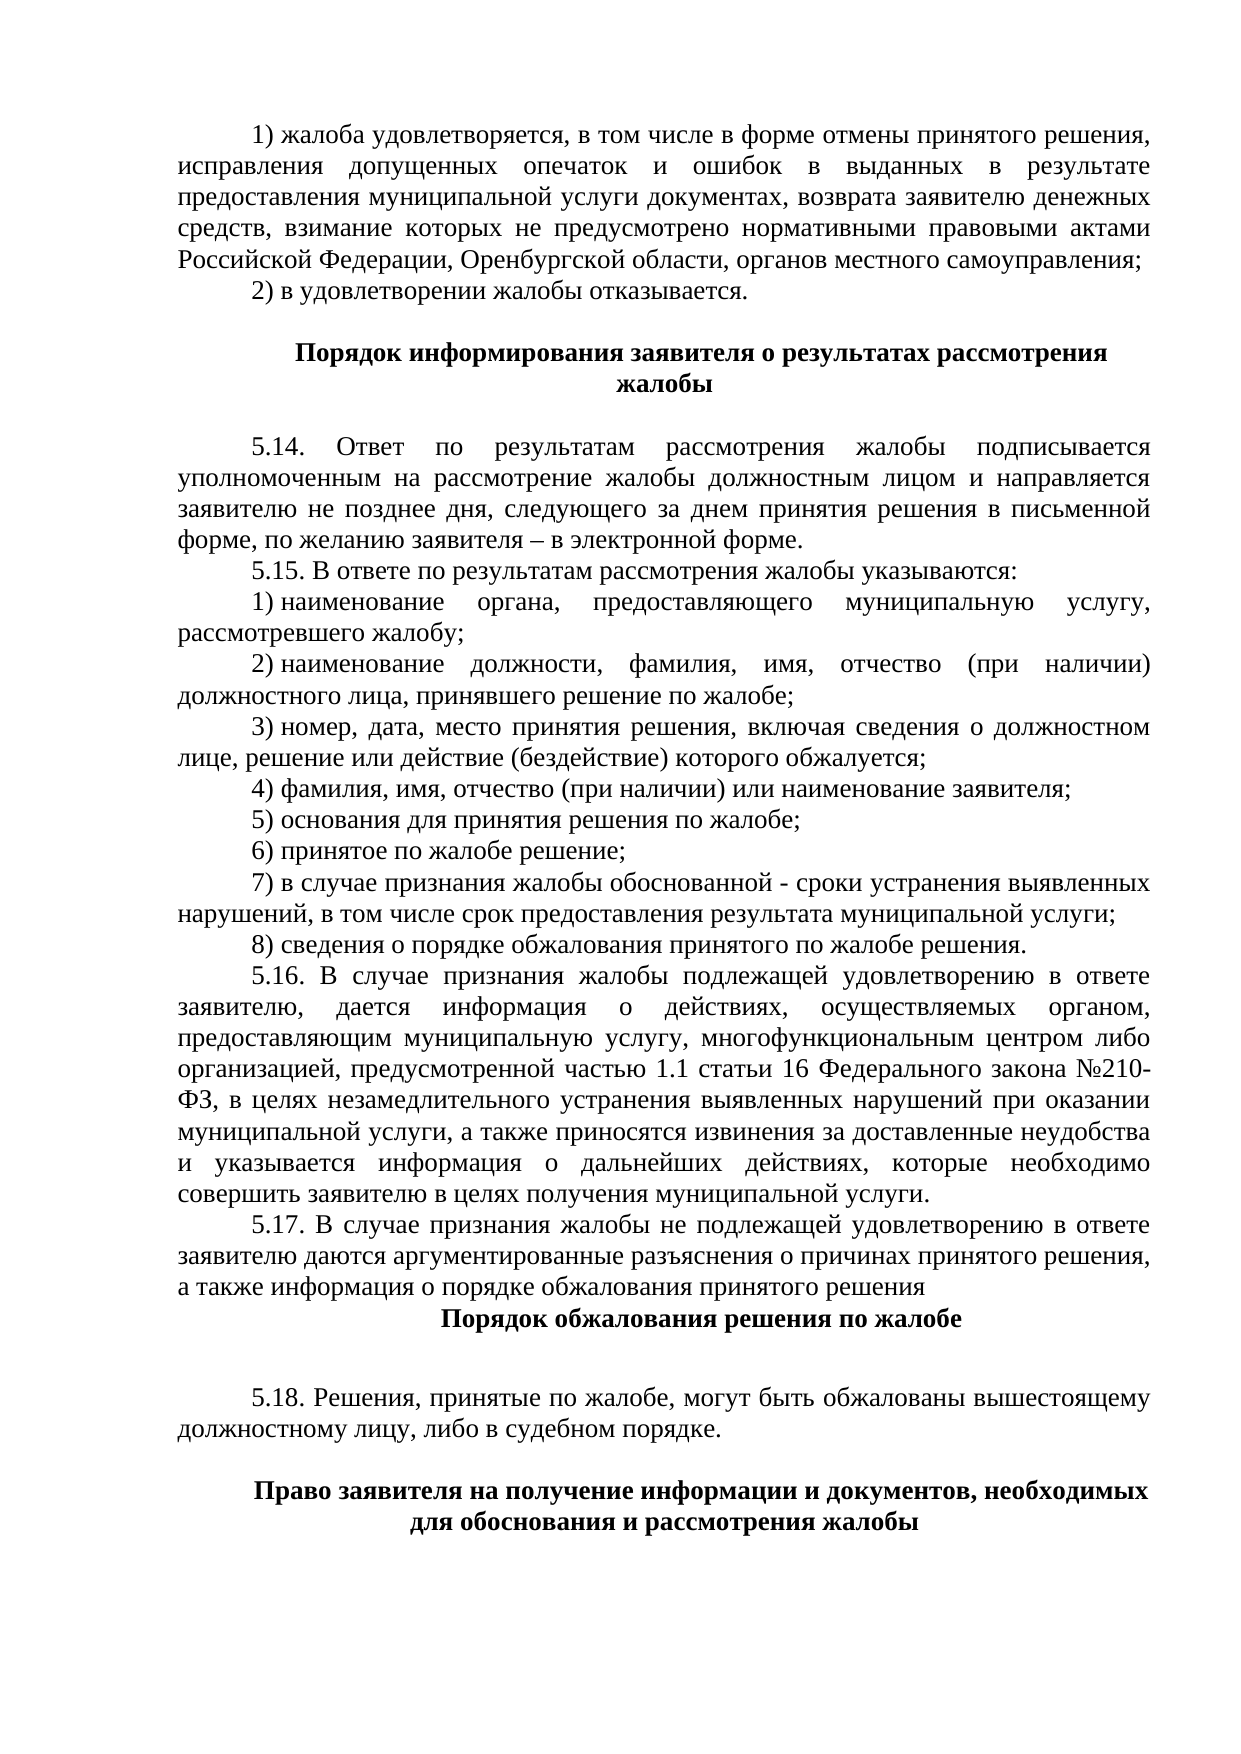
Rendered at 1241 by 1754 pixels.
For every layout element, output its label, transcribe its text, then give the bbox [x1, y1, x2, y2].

list 5.17. В случае признания жалобы не подлежащей удовлетворению в ответе заявителю даются аргументированные разъяснения о причинах принятого решения, а также информация о порядке обжалования принятого решения [177, 1208, 1152, 1302]
list наименование органа, предоставляющего муниципальную услугу, рассмотревшего жалобу; [177, 585, 1152, 648]
text 2) в удовлетворении жалобы отказывается. [177, 274, 1152, 305]
list номер, дата, место принятия решения, включая сведения о должностном лице, решение или действие (бездействие) которого обжалуется; [177, 710, 1152, 772]
text 5.18. Решения, принятые по жалобе, могут быть обжалованы вышестоящему должностному лицу, либо в судебном порядке. [177, 1381, 1152, 1443]
list наименование должности, фамилия, имя, отчество (при наличии) должностного лица, принявшего решение по жалобе; [177, 648, 1152, 710]
text 1) жалоба удовлетворяется, в том числе в форме отмены принятого решения, исправления допущенных опечаток и ошибок в выданных в результате предоставления муниципальной услуги документах, возврата заявителю денежных средств, взимание которых не предусмотрено нормативными правовыми актами Российской Федерации, Оренбургской области, органов местного самоуправления; [177, 118, 1152, 274]
text Право заявителя на получение информации и документов, необходимых для обоснования и рассмотрения жалобы [177, 1474, 1152, 1536]
list сведения о порядке обжалования принятого по жалобе решения. [177, 928, 1152, 959]
list принятое по жалобе решение; [177, 834, 1152, 866]
list основания для принятия решения по жалобе; [177, 803, 1152, 834]
list в случае признания жалобы обоснованной - сроки устранения выявленных нарушений, в том числе срок предоставления результата муниципальной услуги; [177, 866, 1152, 928]
list Порядок обжалования решения по жалобе [177, 1302, 1152, 1333]
text 5.16. В случае признания жалобы подлежащей удовлетворению в ответе заявителю, дается информация о действиях, осуществляемых органом, предоставляющим муниципальную услугу, многофункциональным центром либо организацией, предусмотренной частью 1.1 статьи 16 Федерального закона №210-ФЗ, в целях незамедлительного устранения выявленных нарушений при оказании муниципальной услуги, а также приносятся извинения за доставленные неудобства и указывается информация о дальнейших действиях, которые необходимо совершить заявителю в целях получения муниципальной услуги. [177, 959, 1152, 1208]
text 5.15. В ответе по результатам рассмотрения жалобы указываются: [177, 554, 1152, 585]
text 5.14. Ответ по результатам рассмотрения жалобы подписывается уполномоченным на рассмотрение жалобы должностным лицом и направляется заявителю не позднее дня, следующего за днем принятия решения в письменной форме, по желанию заявителя – в электронной форме. [177, 429, 1152, 554]
text Порядок информирования заявителя о результатах рассмотрения жалобы [177, 336, 1152, 398]
list фамилия, имя, отчество (при наличии) или наименование заявителя; [177, 772, 1152, 803]
